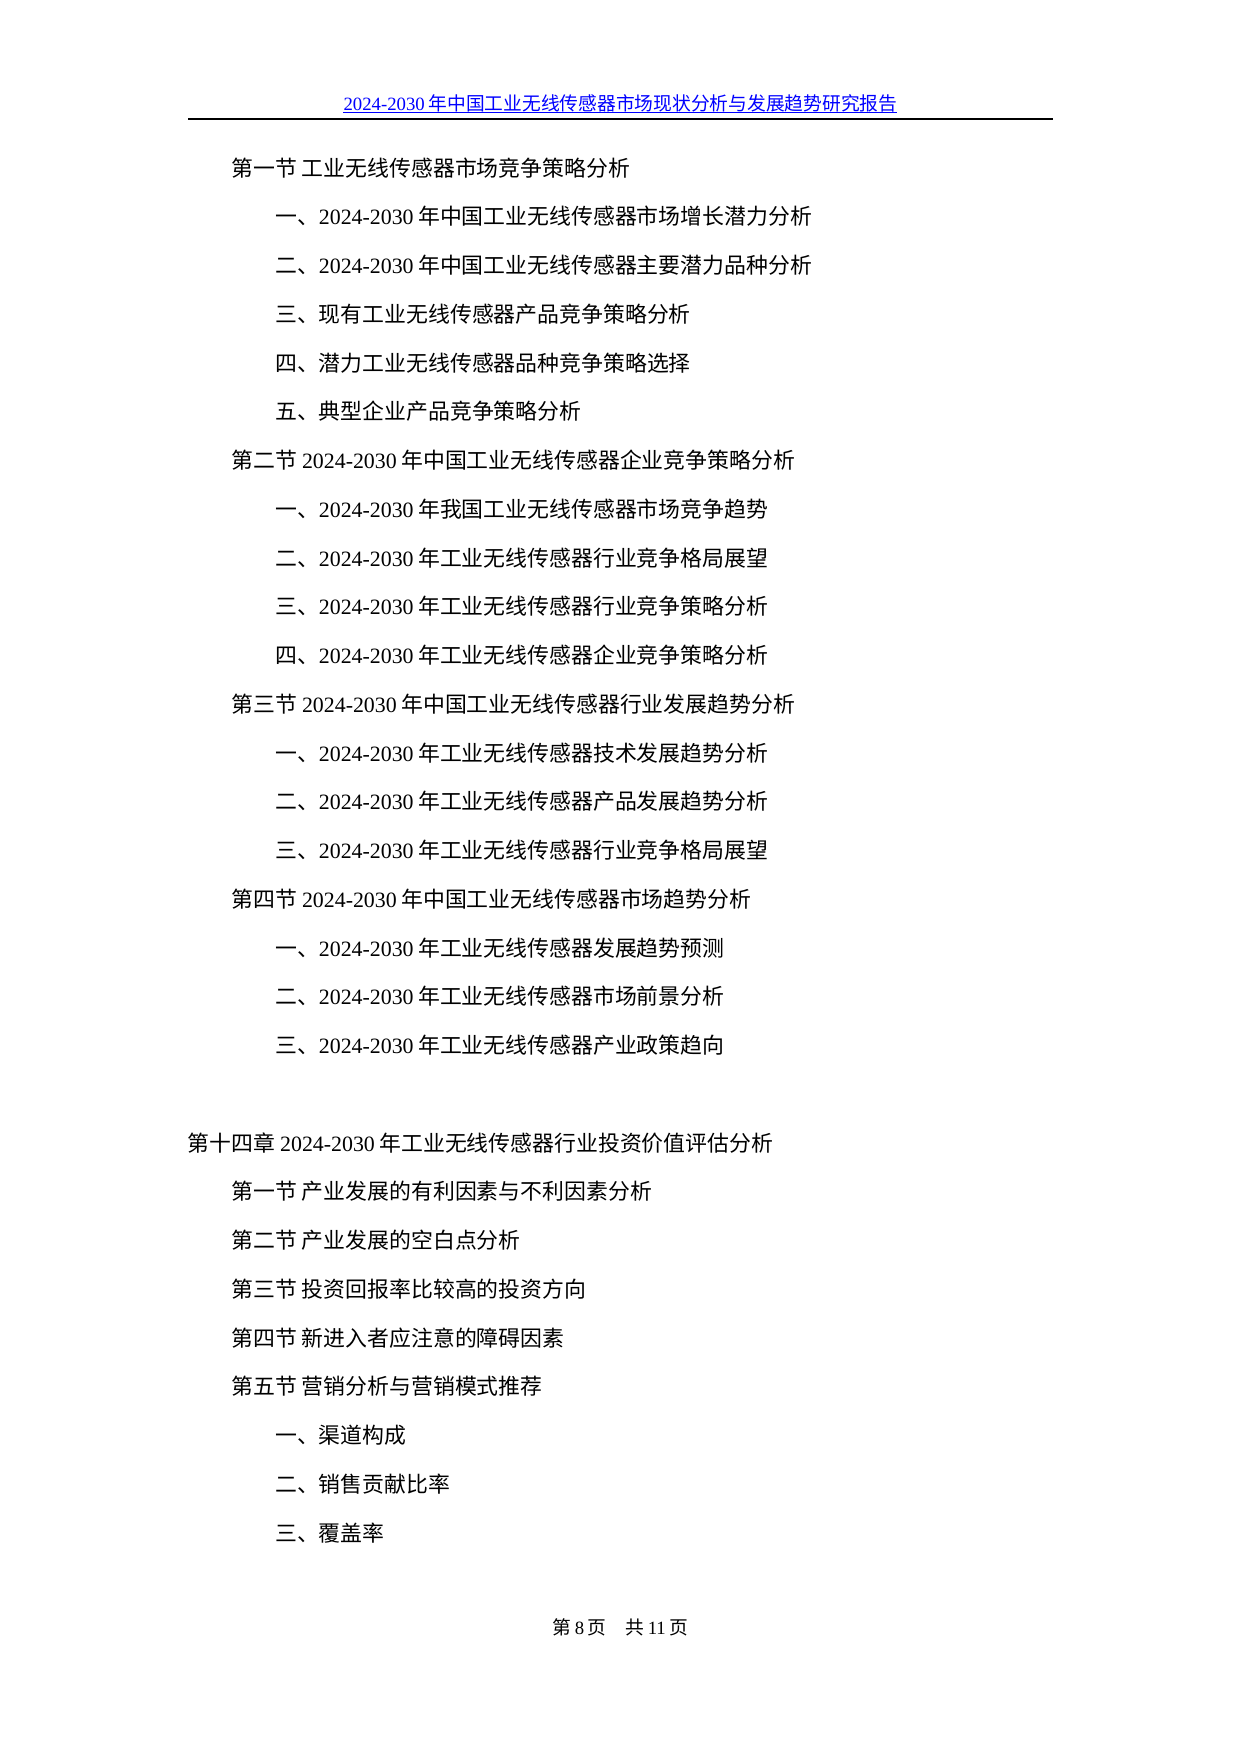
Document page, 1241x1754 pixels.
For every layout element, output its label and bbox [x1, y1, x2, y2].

text [187, 150, 1053, 1548]
